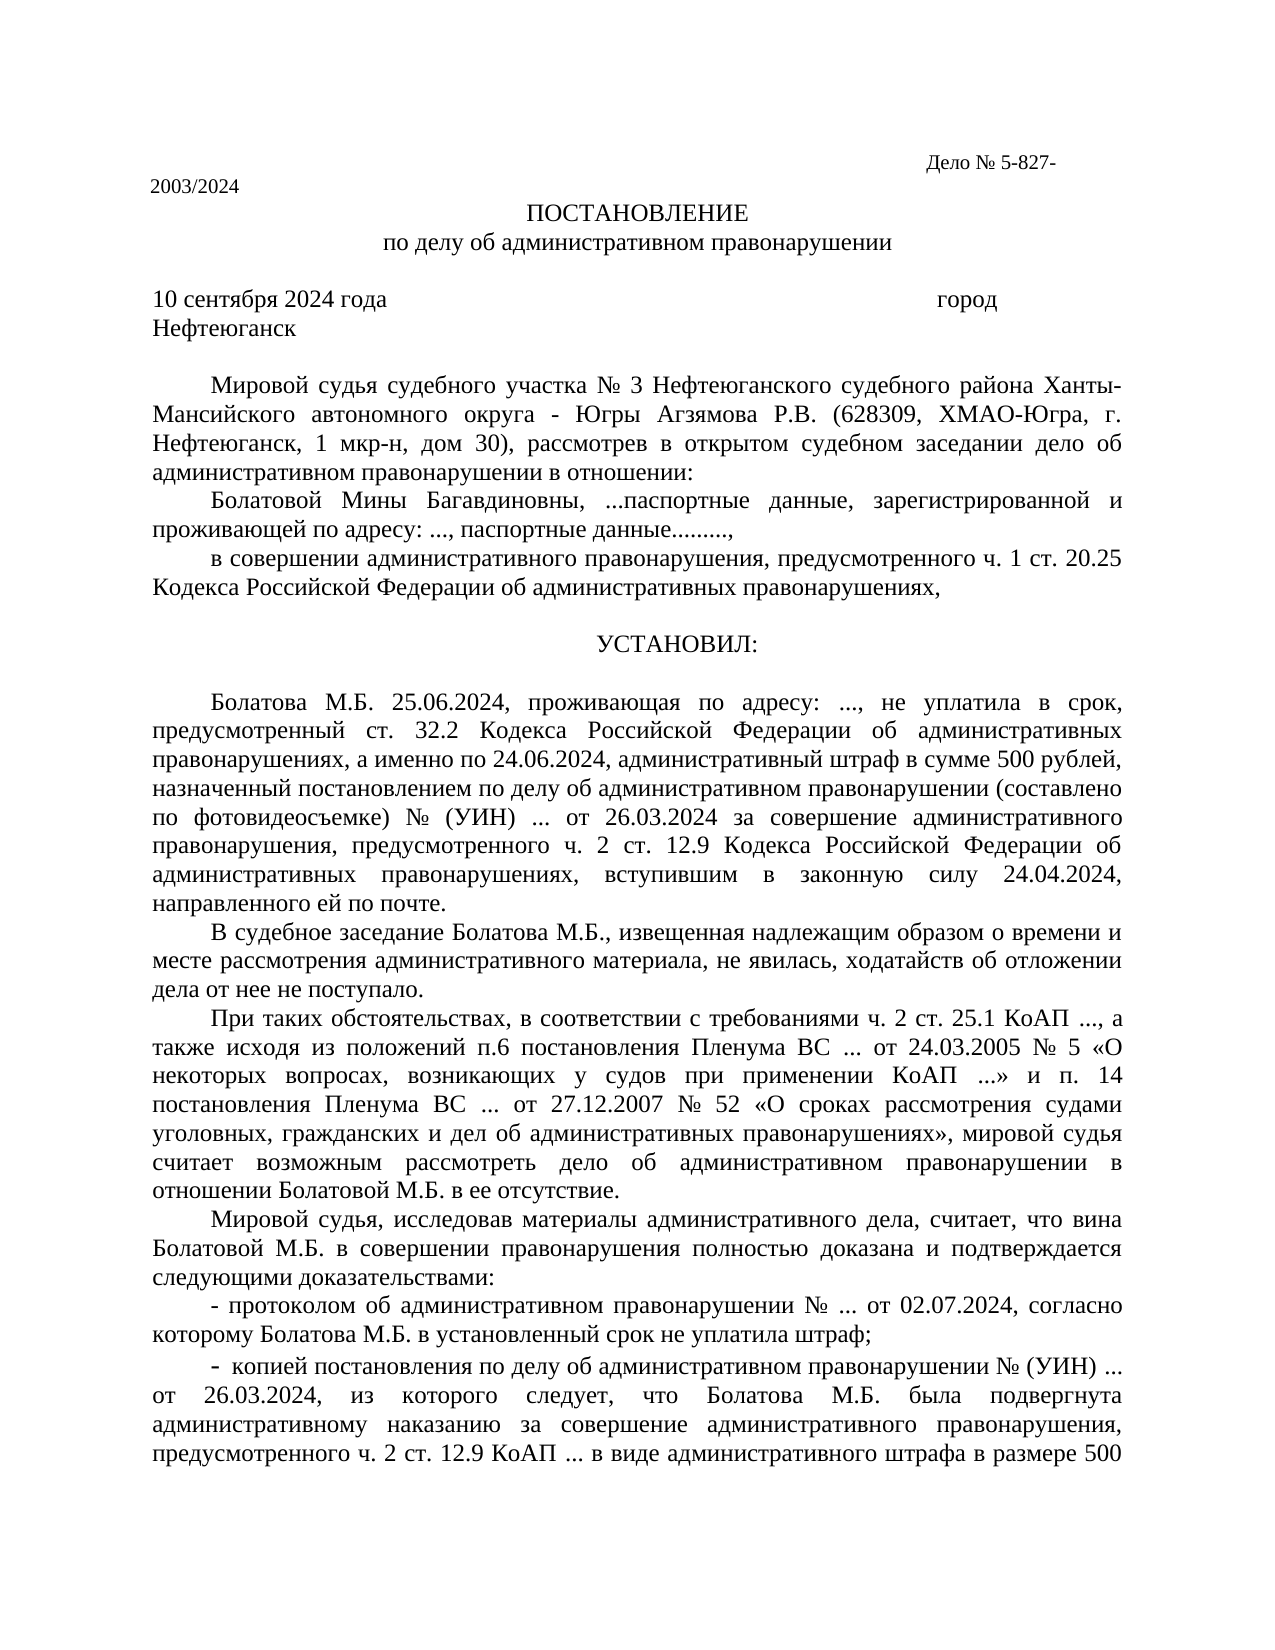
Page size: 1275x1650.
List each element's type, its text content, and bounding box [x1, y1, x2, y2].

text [152, 1348, 1123, 1467]
text При таких обстоятельствах, в соответствии с требованиями ч. 2 ст. 25.1 КоАП ..., а также исходя из положений п.6 постановления Пленума ВС ... от 24.03.2005 № 5 «О некоторых вопросах, возникающих у судов при применении КоАП ...» и п. 14 постановления Пленума ВС ... от 27.12.2007 № 52 «О сроках рассмотрения судами уголовных, гражданских и дел об административных правонарушениях», мировой судья считает возможным рассмотреть дело об административном правонарушении в отношении Болатовой М.Б. в ее отсутствие. [152, 1003, 1123, 1204]
text 10 сентября 2024 года город Нефтеюганск [152, 284, 1125, 342]
text В судебное заседание Болатова М.Б., извещенная надлежащим образом о времени и месте рассмотрения административного материала, не явилась, ходатайств об отложении дела от нее не поступало. [152, 917, 1123, 1003]
text в совершении административного правонарушения, предусмотренного ч. 1 ст. 20.25 Кодекса Российской Федерации об административных правонарушениях, [152, 543, 1123, 601]
text Болатова М.Б. 25.06.2024, проживающая по адресу: ..., не уплатила в срок, предусмотренный ст. 32.2 Кодекса Российской Федерации об административных правонарушениях, а именно по 24.06.2024, административный штраф в сумме 500 рублей, назначенный постановлением по делу об административном правонарушении (составлено по фотовидеосъемке) № (УИН) ... от 26.03.2024 за совершение административного правонарушения, предусмотренного ч. 2 ст. 12.9 Кодекса Российской Федерации об административных правонарушениях, вступившим в законную силу 24.04.2024, направленного ей по почте. [152, 687, 1123, 917]
text по делу об административном правонарушении [150, 227, 1125, 256]
text - протоколом об административном правонарушении № ... от 02.07.2024, согласно которому Болатова М.Б. в установленный срок не уплатила штраф; [152, 1291, 1123, 1348]
text ПОСТАНОВЛЕНИЕ [150, 198, 1125, 227]
text Мировой судья судебного участка № 3 Нефтеюганского судебного района Ханты-Мансийского автономного округа - Югры Агзямова Р.В. (628309, ХМАО-Югра, г. Нефтеюганск, 1 мкр-н, дом 30), рассмотрев в открытом судебном заседании дело об административном правонарушении в отношении: [152, 371, 1123, 486]
text Мировой судья, исследовав материалы административного дела, считает, что вина Болатовой М.Б. в совершении правонарушения полностью доказана и подтверждается следующими доказательствами: [152, 1204, 1123, 1291]
text Дело № 5-827-2003/2024 [150, 150, 1125, 198]
text УСТАНОВИЛ: [596, 629, 1125, 658]
text Болатовой Мины Багавдиновны, ...паспортные данные, зарегистрированной и проживающей по адресу: ..., паспортные данные........., [152, 486, 1123, 543]
